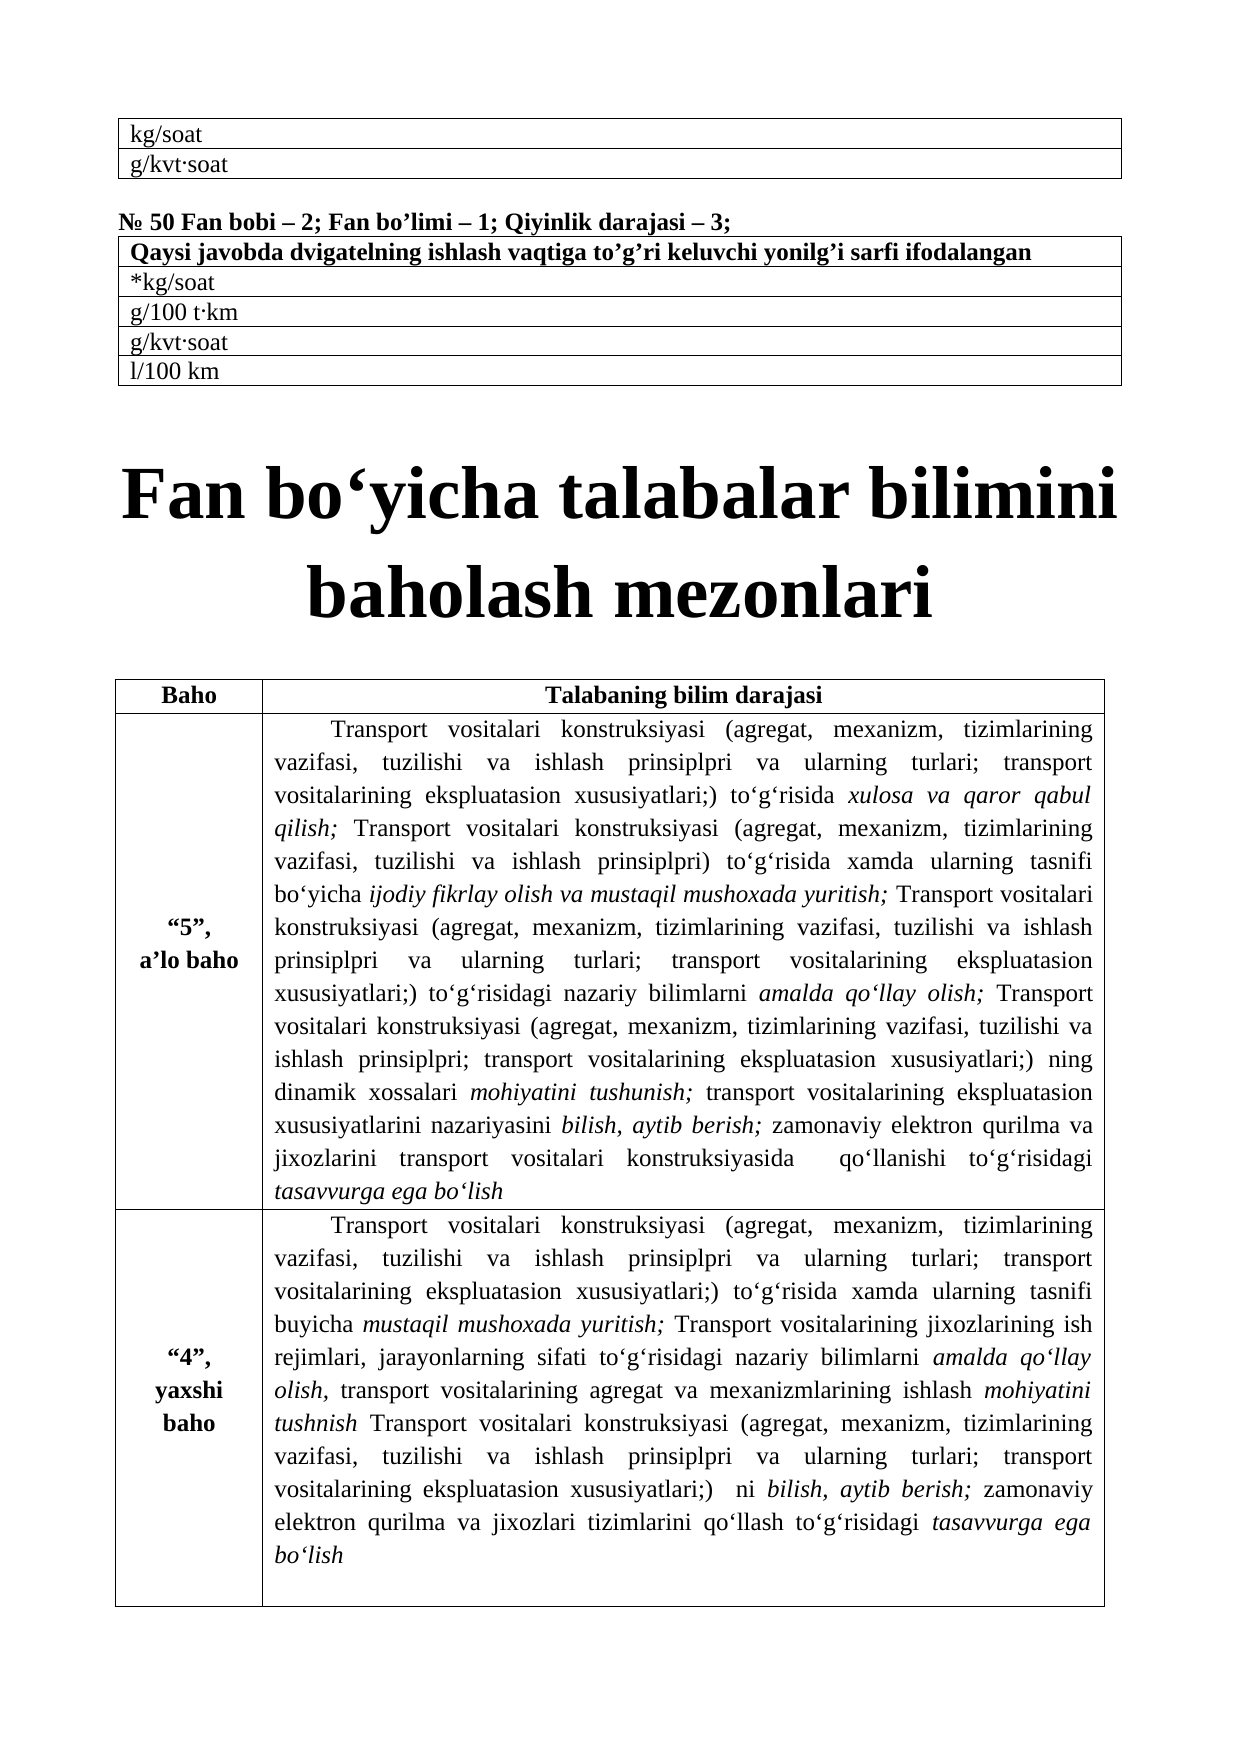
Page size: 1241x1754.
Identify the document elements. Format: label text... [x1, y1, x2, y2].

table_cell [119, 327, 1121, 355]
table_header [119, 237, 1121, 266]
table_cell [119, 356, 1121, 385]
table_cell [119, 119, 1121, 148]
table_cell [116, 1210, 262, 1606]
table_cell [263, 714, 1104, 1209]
text № 50 Fan bobi – 2; Fan bo’limi – 1; Qiyinlik darajasi – 3; [118, 207, 1122, 236]
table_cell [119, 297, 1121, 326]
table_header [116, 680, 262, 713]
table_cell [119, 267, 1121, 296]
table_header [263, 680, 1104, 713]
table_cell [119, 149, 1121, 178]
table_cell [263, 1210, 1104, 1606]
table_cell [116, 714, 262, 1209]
text Fan bo‘yicha talabalar bilimini baholash mezonlari [118, 448, 1122, 633]
